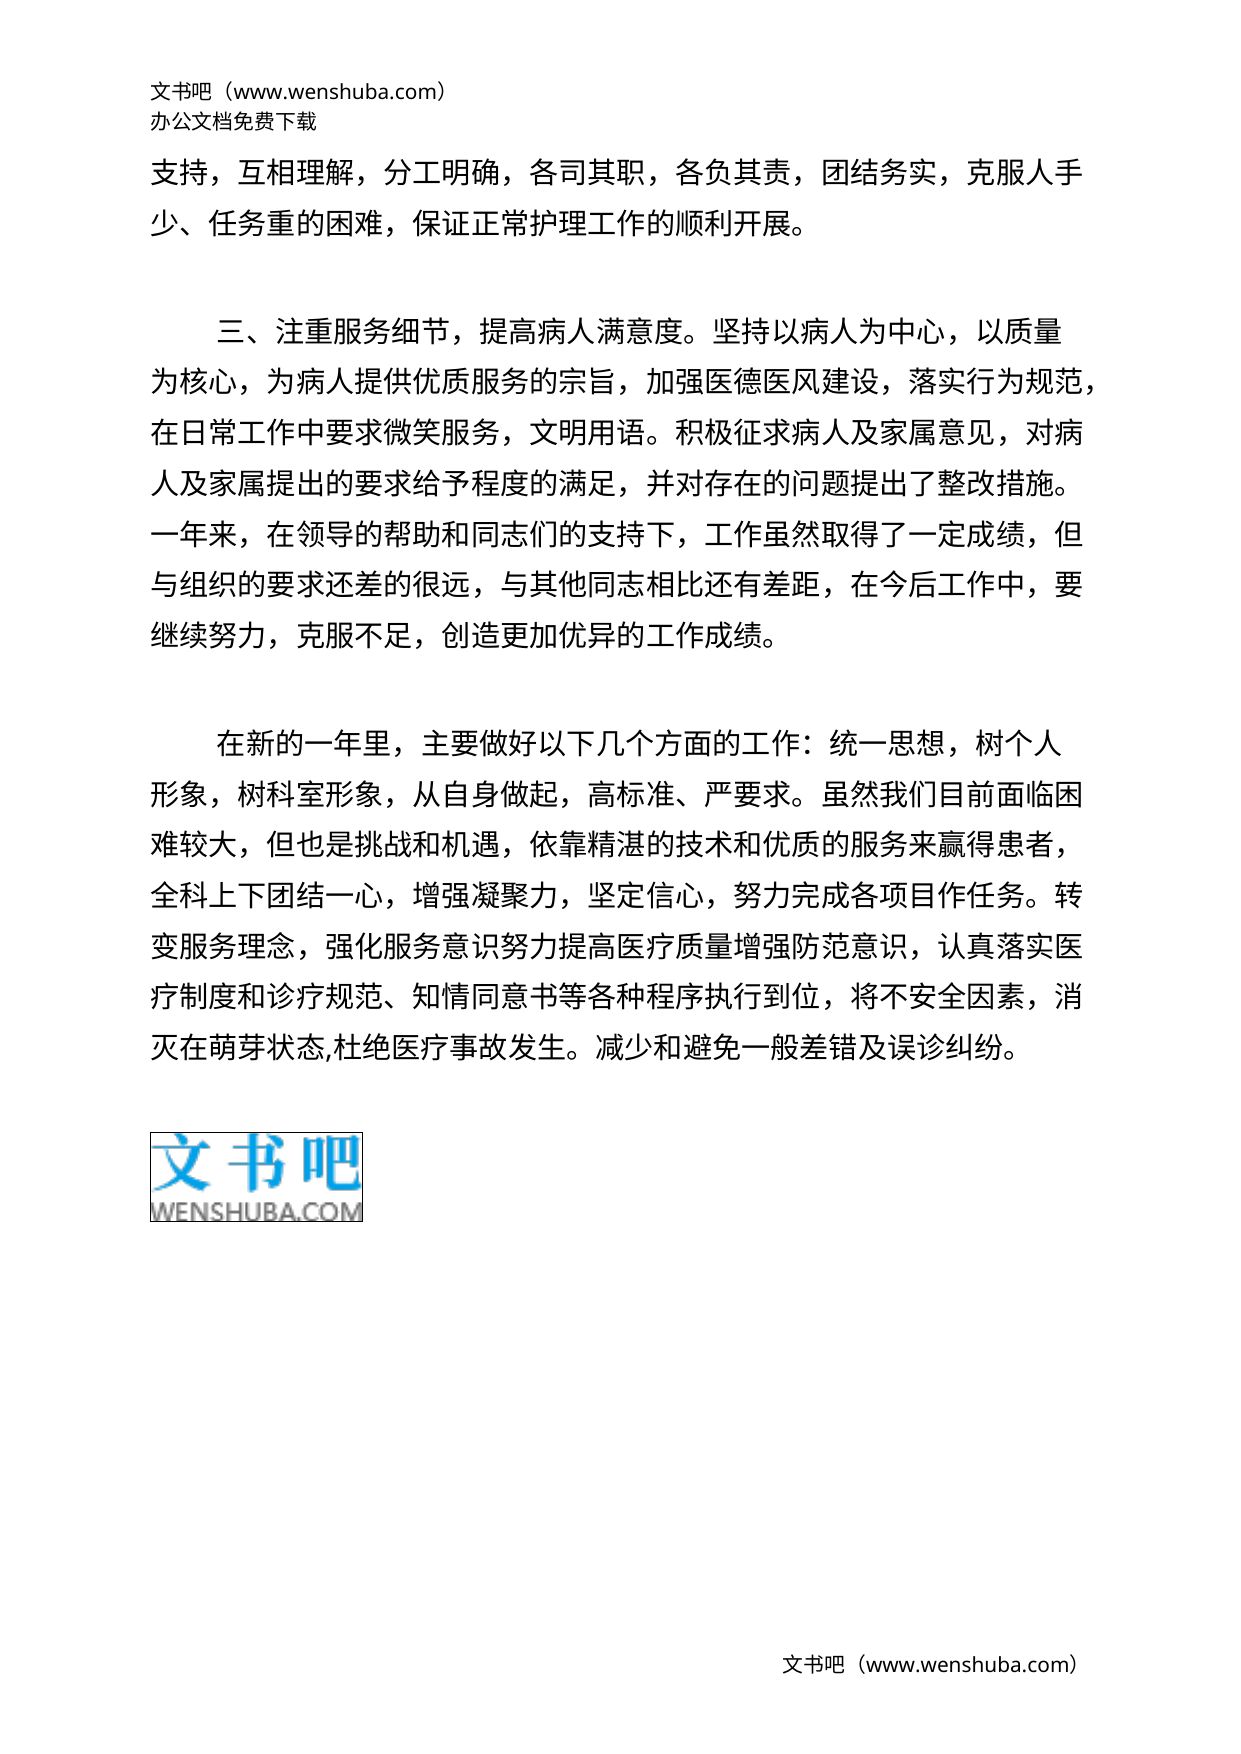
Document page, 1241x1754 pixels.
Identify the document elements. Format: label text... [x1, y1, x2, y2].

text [150, 150, 1090, 243]
text 在新的一年里，主要做好以下几个方面的工作：统一思想，树个人形象，树科室形象，从自身做起，高标准、严要求。虽然我们目前面临困难较大，但也是挑战和机遇，依靠精湛的技术和优质的服务来赢得患者，全科上下团结一心，增强凝聚力，坚定信心，努力完成各项目作任务。转变服务理念，强化服务意识努力提高医疗质量增强防范意识，认真落实医疗制度和诊疗规范、知情同意书等各种程序执行到位，将不安全因素，消灭在萌芽状态,杜绝医疗事故发生。减少和避免一般差错及误诊纠纷。 [150, 720, 1090, 1067]
picture [151, 1133, 362, 1221]
text 三、注重服务细节，提高病人满意度。坚持以病人为中心，以质量为核心，为病人提供优质服务的宗旨，加强医德医风建设，落实行为规范，在日常工作中要求微笑服务，文明用语。积极征求病人及家属意见，对病人及家属提出的要求给予程度的满足，并对存在的问题提出了整改措施。一年来，在领导的帮助和同志们的支持下，工作虽然取得了一定成绩，但与组织的要求还差的很远，与其他同志相比还有差距，在今后工作中，要继续努力，克服不足，创造更加优异的工作成绩。 [150, 308, 1090, 655]
